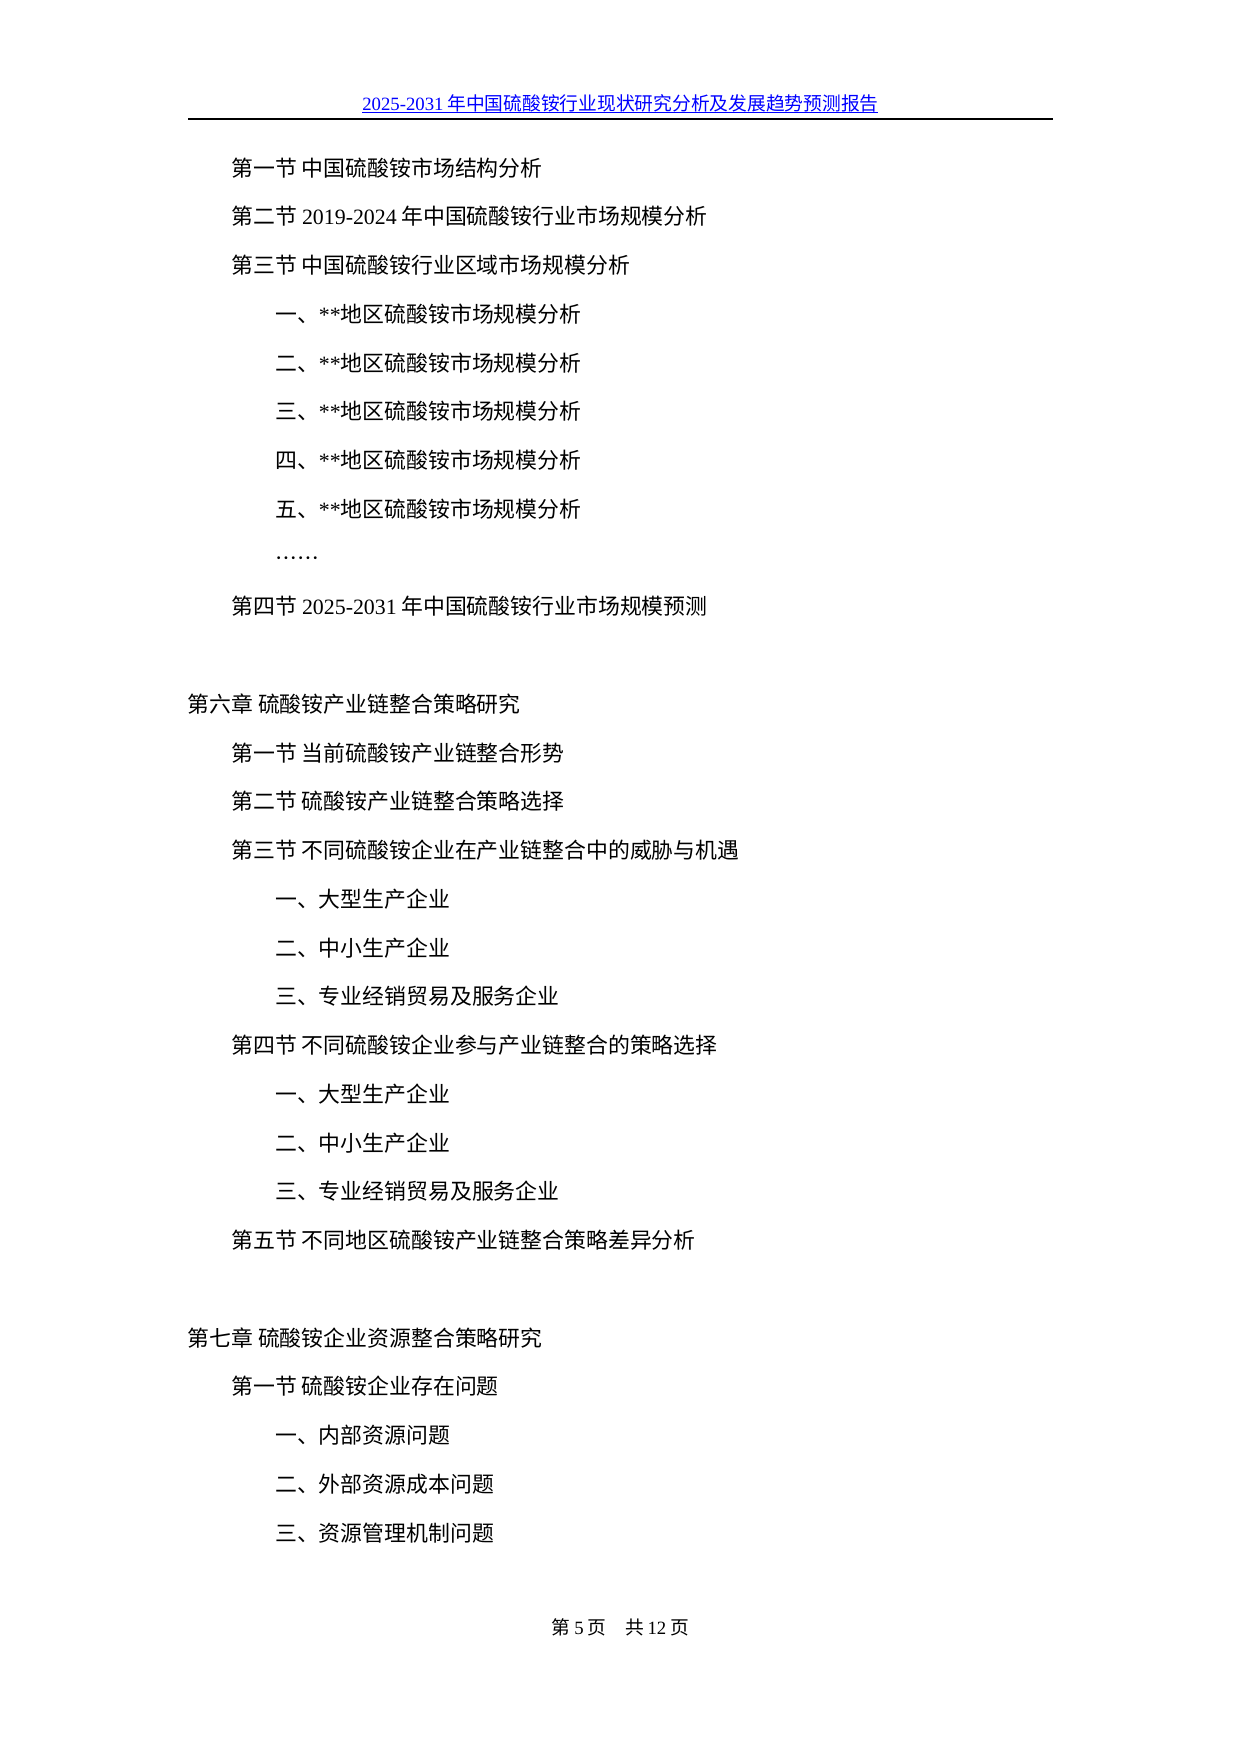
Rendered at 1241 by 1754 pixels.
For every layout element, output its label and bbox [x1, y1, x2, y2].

text [187, 150, 1053, 1548]
